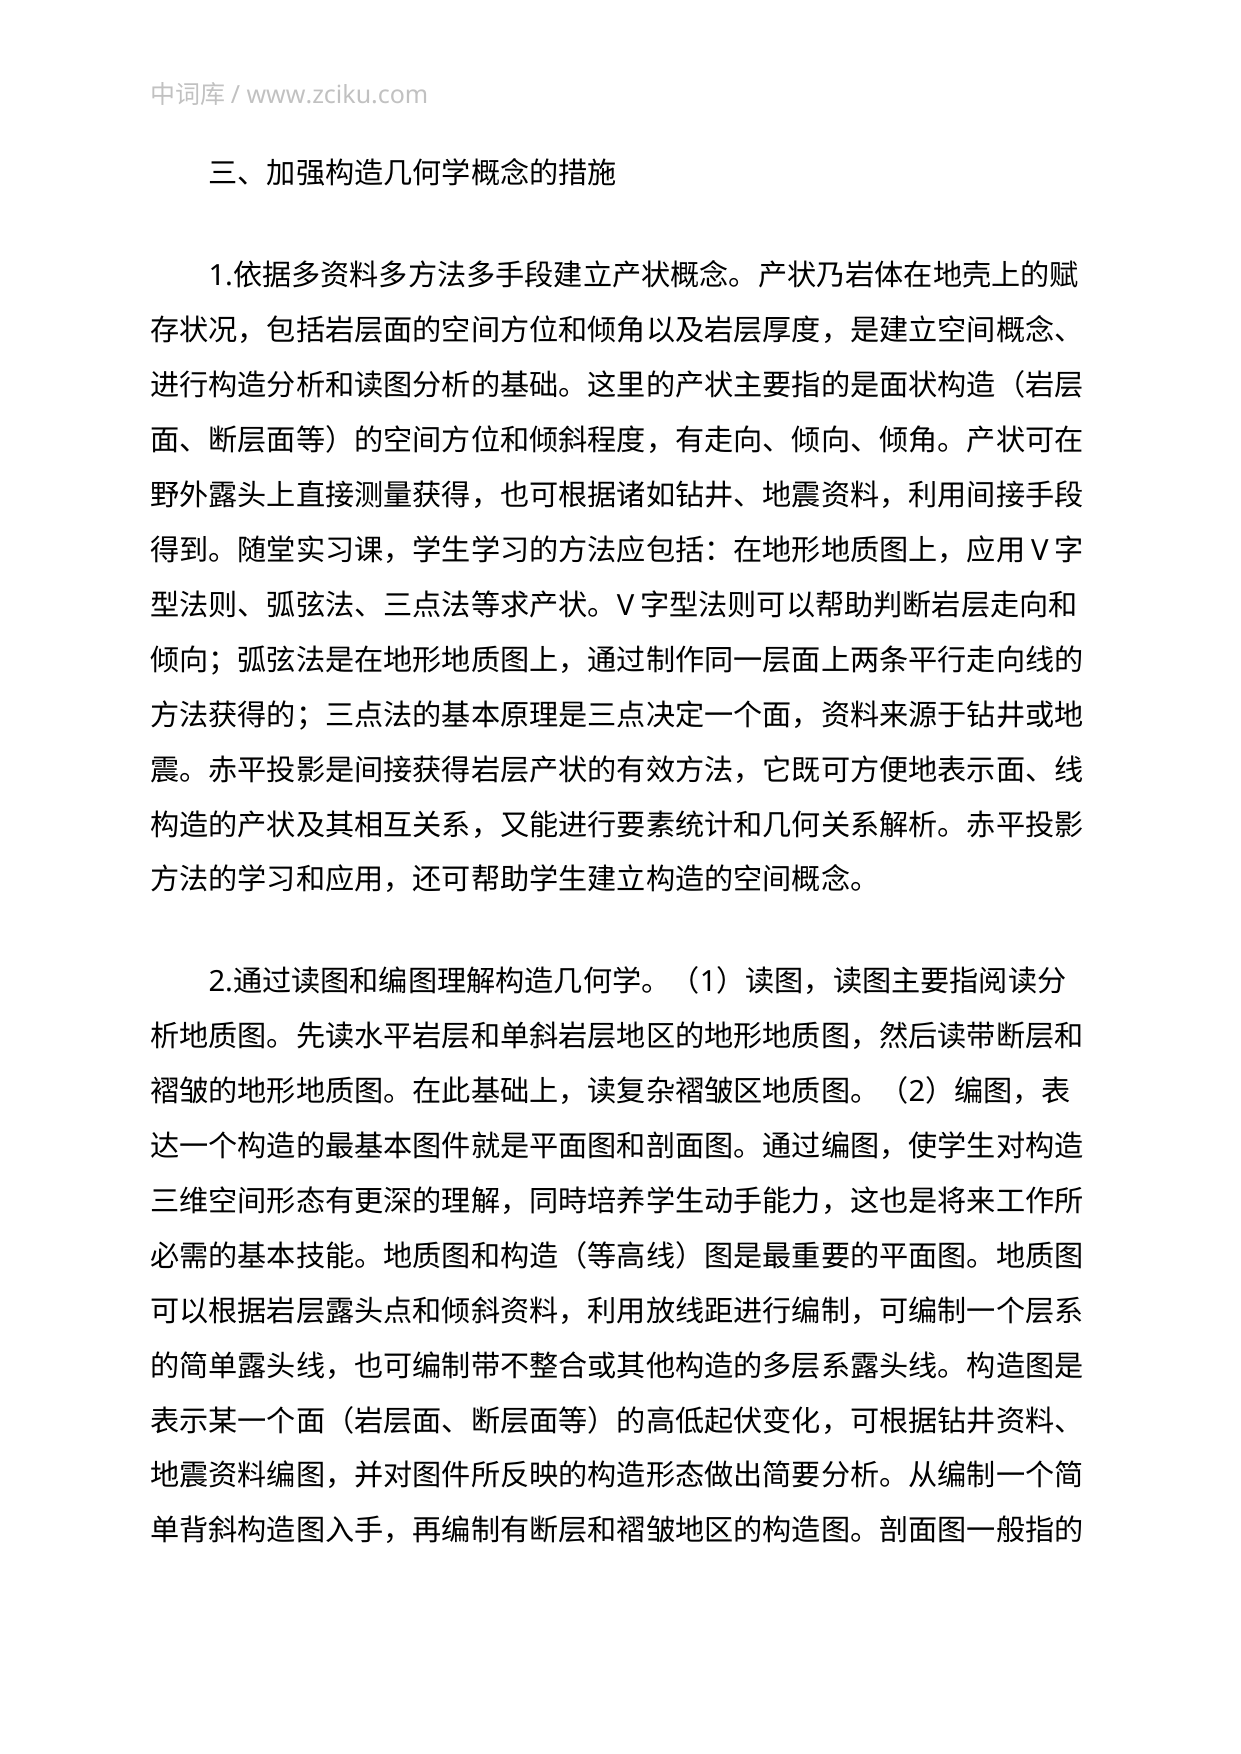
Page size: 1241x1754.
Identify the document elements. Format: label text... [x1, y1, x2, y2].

text 三、加强构造几何学概念的措施 [150, 150, 1090, 192]
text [150, 958, 1090, 1549]
text 1.依据多资料多方法多手段建立产状概念。产状乃岩体在地壳上的赋存状况，包括岩层面的空间方位和倾角以及岩层厚度，是建立空间概念、进行构造分析和读图分析的基础。这里的产状主要指的是面状构造（岩层面、断层面等）的空间方位和倾斜程度，有走向、倾向、倾角。产状可在野外露头上直接测量获得，也可根据诸如钻井、地震资料，利用间接手段得到。随堂实习课，学生学习的方法应包括：在地形地质图上，应用V字型法则、弧弦法、三点法等求产状。V字型法则可以帮助判断岩层走向和倾向；弧弦法是在地形地质图上，通过制作同一层面上两条平行走向线的方法获得的；三点法的基本原理是三点决定一个面，资料来源于钻井或地震。赤平投影是间接获得岩层产状的有效方法，它既可方便地表示面、线构造的产状及其相互关系，又能进行要素统计和几何关系解析。赤平投影方法的学习和应用，还可帮助学生建立构造的空间概念。 [150, 252, 1090, 898]
